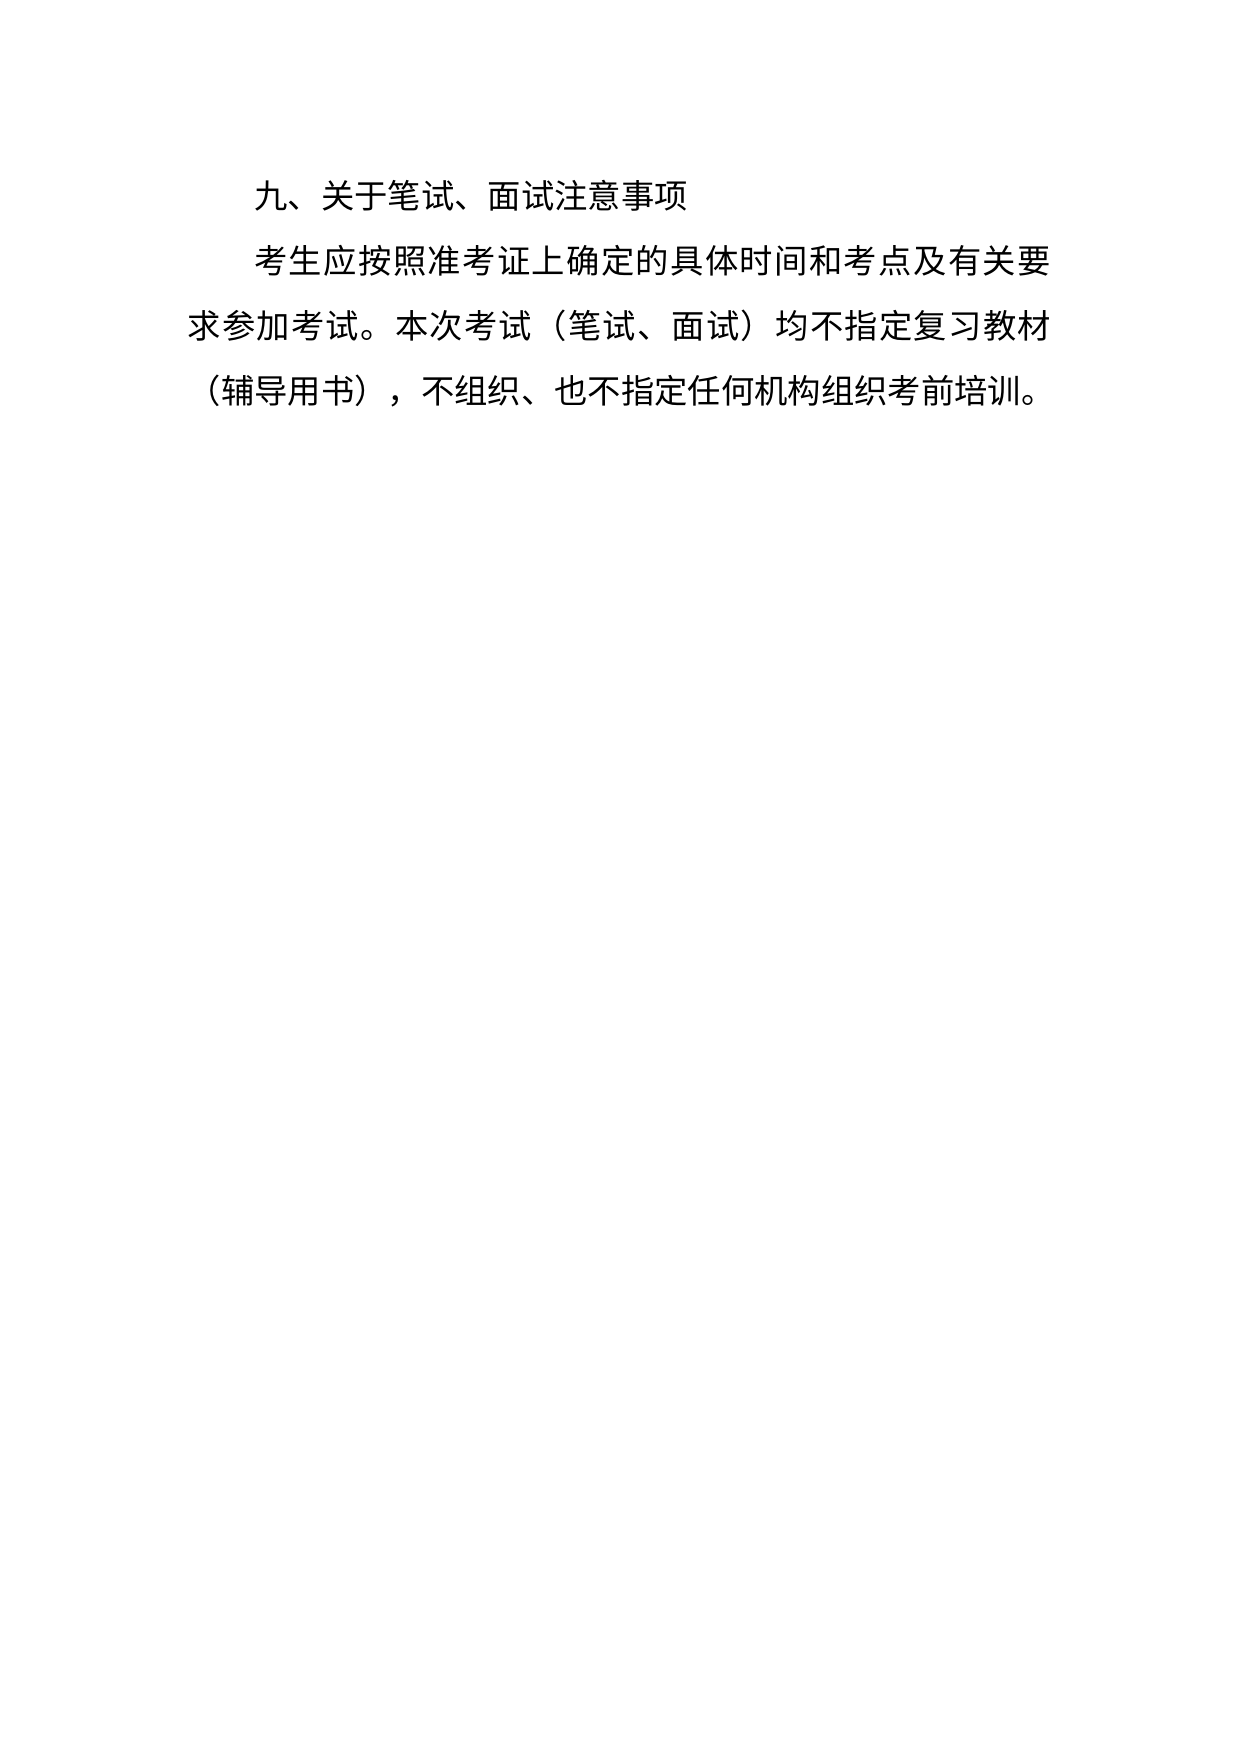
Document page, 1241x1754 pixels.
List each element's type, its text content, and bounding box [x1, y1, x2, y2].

text 九、关于笔试、面试注意事项 [187, 162, 1053, 227]
text 考生应按照准考证上确定的具体时间和考点及有关要求参加考试。本次考试（笔试、面试）均不指定复习教材（辅导用书），不组织、也不指定任何机构组织考前培训。 [187, 227, 1053, 422]
